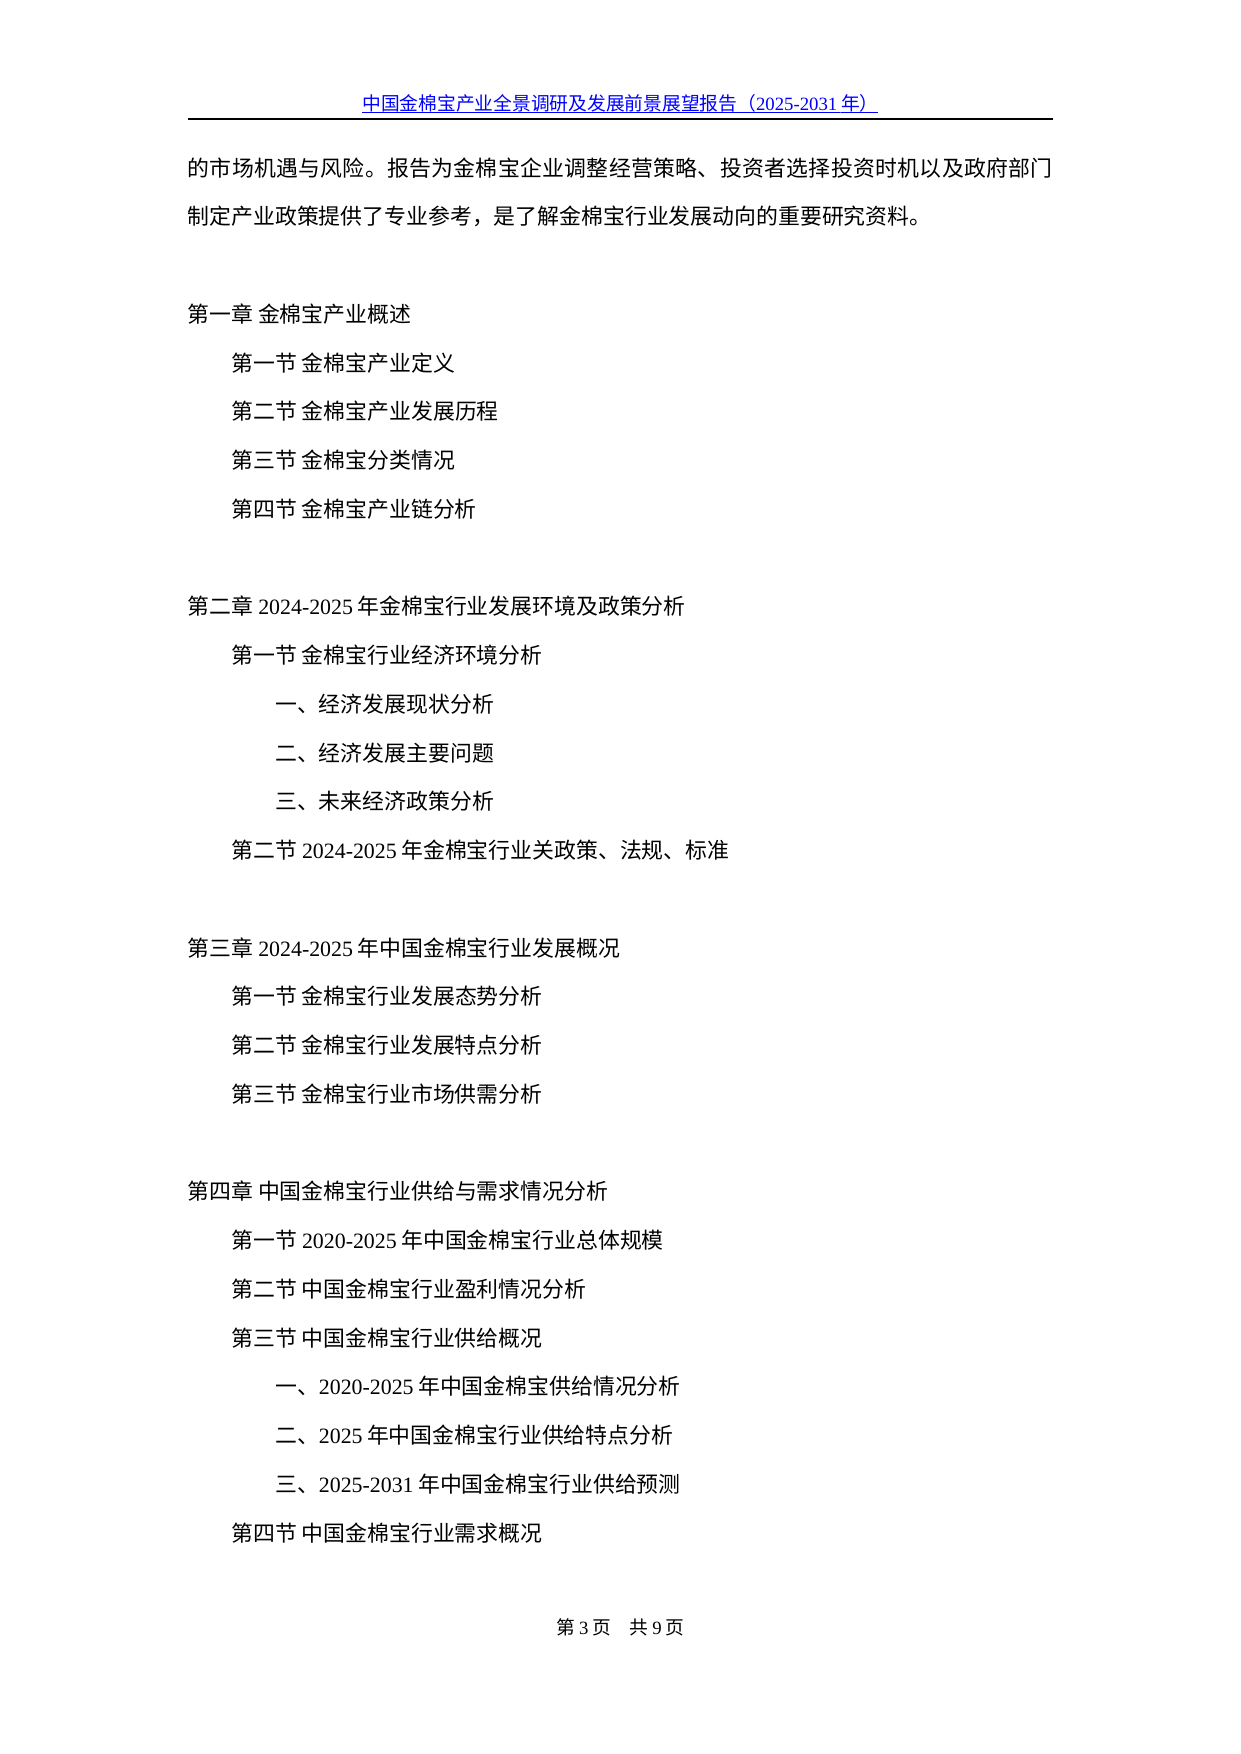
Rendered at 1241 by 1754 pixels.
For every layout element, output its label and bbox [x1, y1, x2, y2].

text [187, 150, 1053, 1548]
